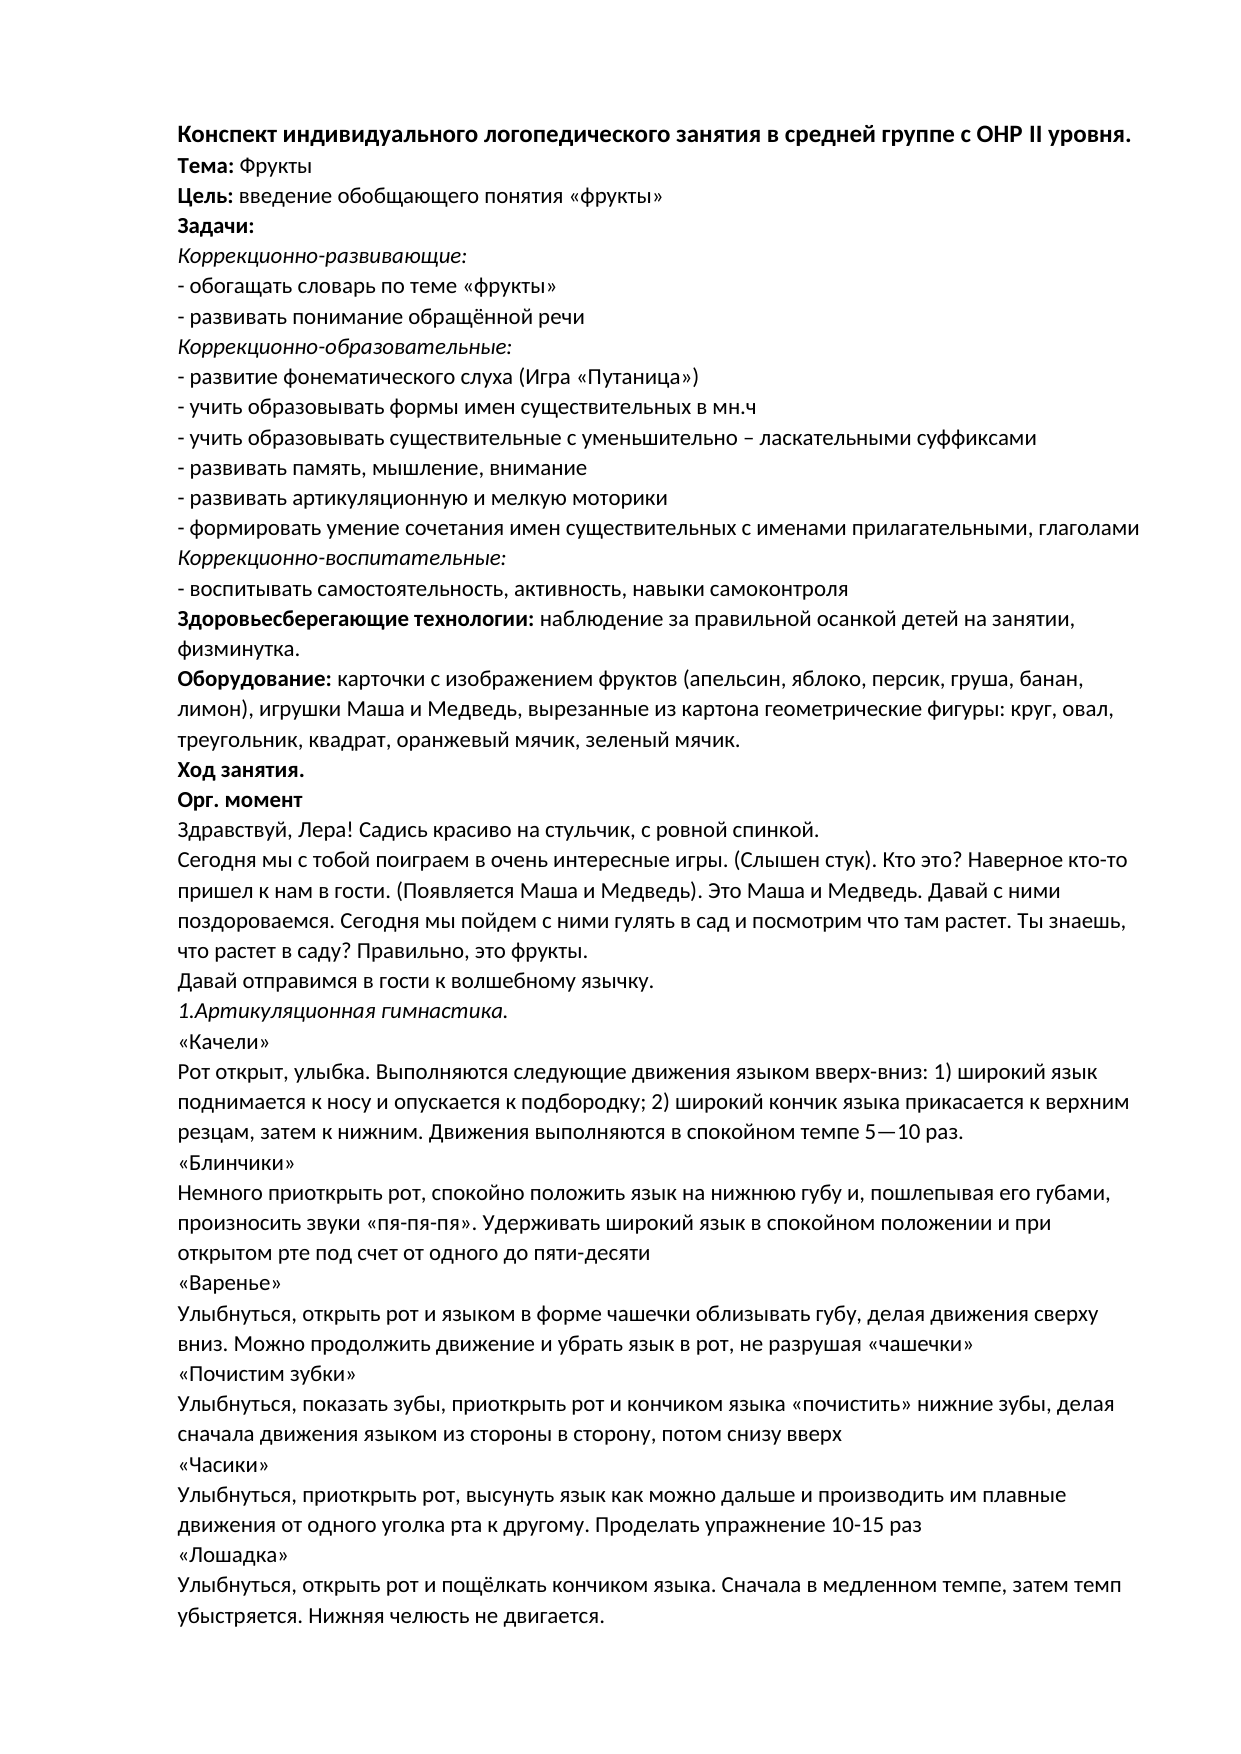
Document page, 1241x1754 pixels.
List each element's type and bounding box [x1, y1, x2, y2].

text [177, 118, 1152, 1629]
